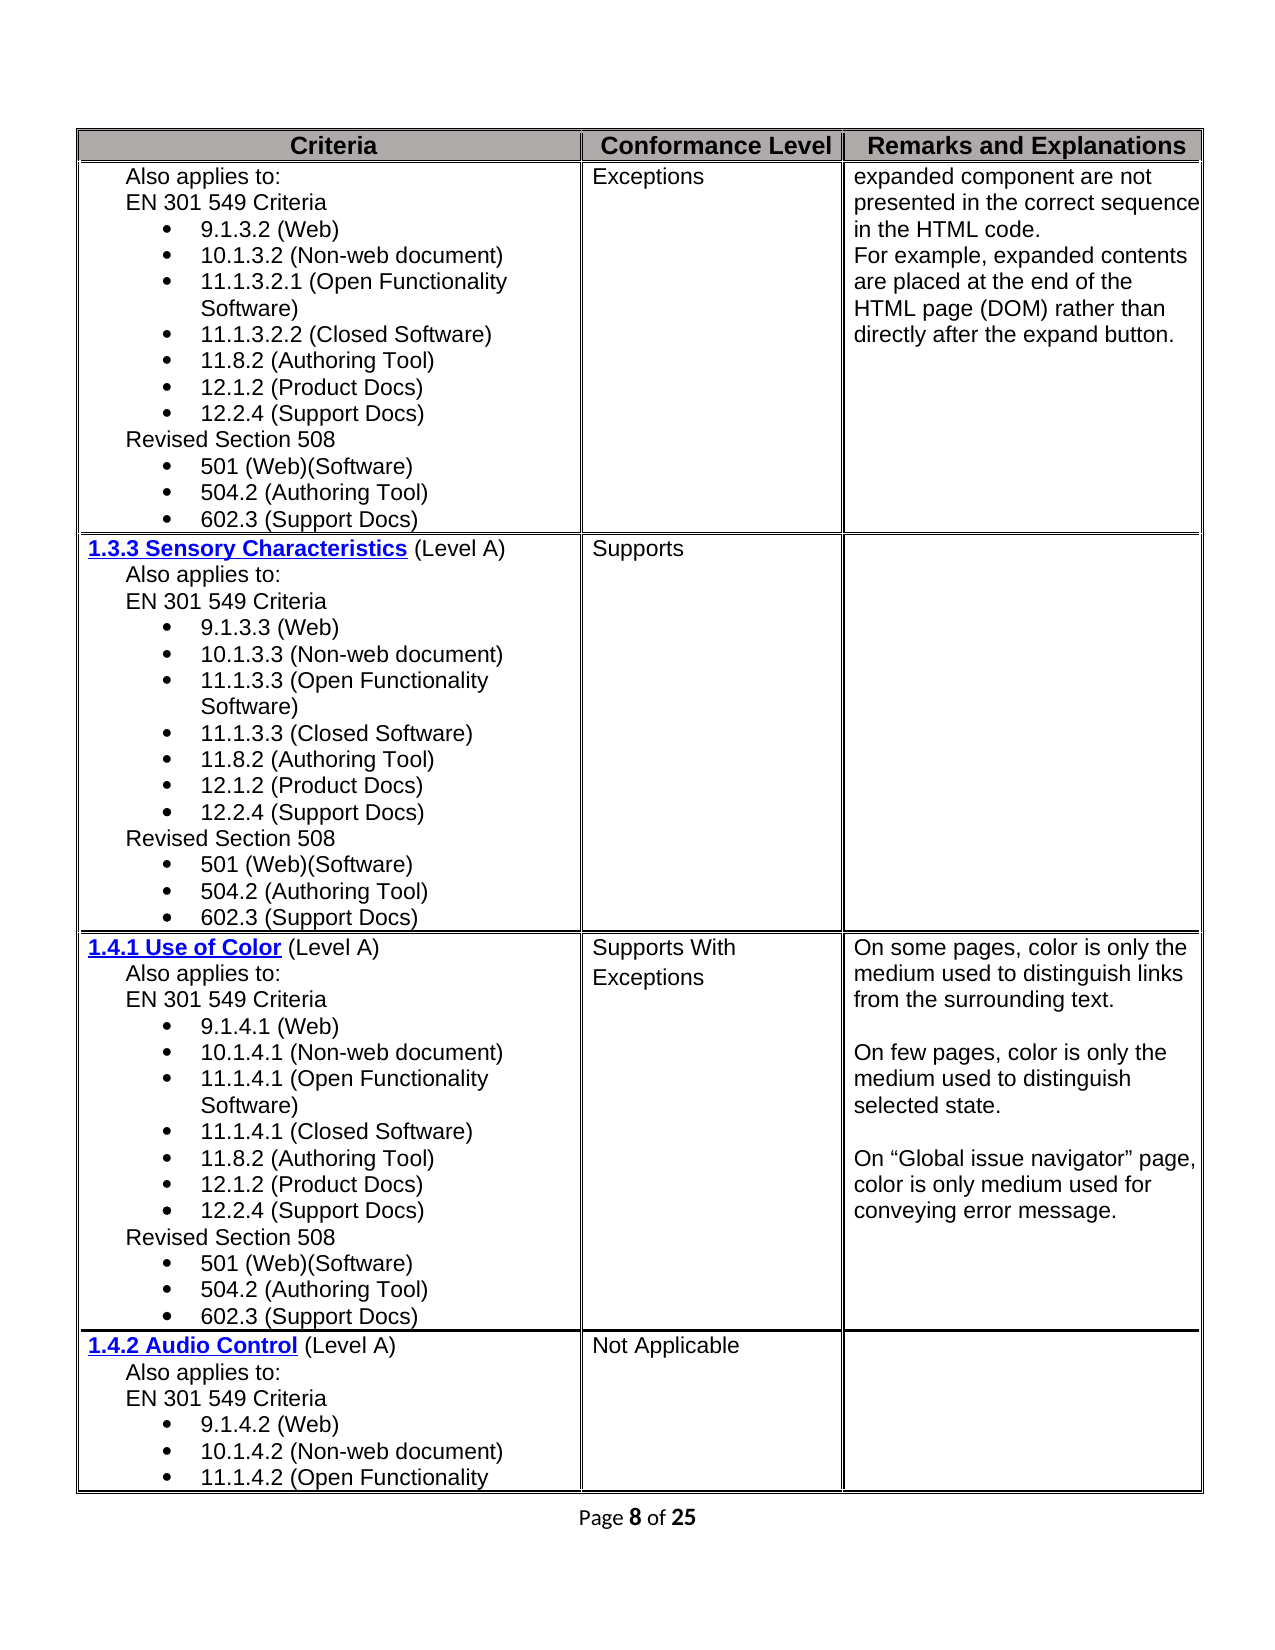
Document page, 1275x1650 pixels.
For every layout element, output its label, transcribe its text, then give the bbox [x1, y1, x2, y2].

table_cell 1.3.3 Sensory Characteristics (Level A) Also applies to: EN 301 549 Criteria 9.1.3.3 (Web) 10.1.3.3 (Non-web document) 11.1.3.3 (Open Functionality Software) 11.1.3.3 (Closed Software) 11.8.2 (Authoring Tool) 12.1.2 (Product Docs) 12.2.4 (Support Docs) Revised Section 508 501 (Web)(Software) 504.2 (Authoring Tool) 602.3 (Support Docs) [77, 532, 582, 930]
table_cell Not Applicable [582, 1329, 843, 1490]
table_header Conformance Level [582, 129, 843, 160]
table_cell On some pages, color is only the medium used to distinguish links from the surrounding text. On few pages, color is only the medium used to distinguish selected state. On “Global issue navigator” page, color is only medium used for conveying error message. [845, 930, 1201, 1329]
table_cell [843, 160, 1202, 532]
table_cell Supports With Exceptions [583, 163, 841, 532]
table_cell Supports With Exceptions [583, 934, 841, 1329]
table_cell [843, 532, 1202, 930]
table_header Remarks and Explanations [843, 131, 1201, 160]
table_cell Supports [583, 535, 841, 930]
table_cell 1.4.1 Use of Color (Level A) Also applies to: EN 301 549 Criteria 9.1.4.1 (Web) 10.1.4.1 (Non-web document) 11.1.4.1 (Open Functionality Software) 11.1.4.1 (Closed Software) 11.8.2 (Authoring Tool) 12.1.2 (Product Docs) 12.2.4 (Support Docs) Revised Section 508 501 (Web)(Software) 504.2 (Authoring Tool) 602.3 (Support Docs) [79, 930, 580, 1329]
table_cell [77, 160, 582, 532]
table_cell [79, 1329, 582, 1490]
table_cell [843, 1329, 1201, 1490]
table_header Criteria [79, 131, 582, 160]
